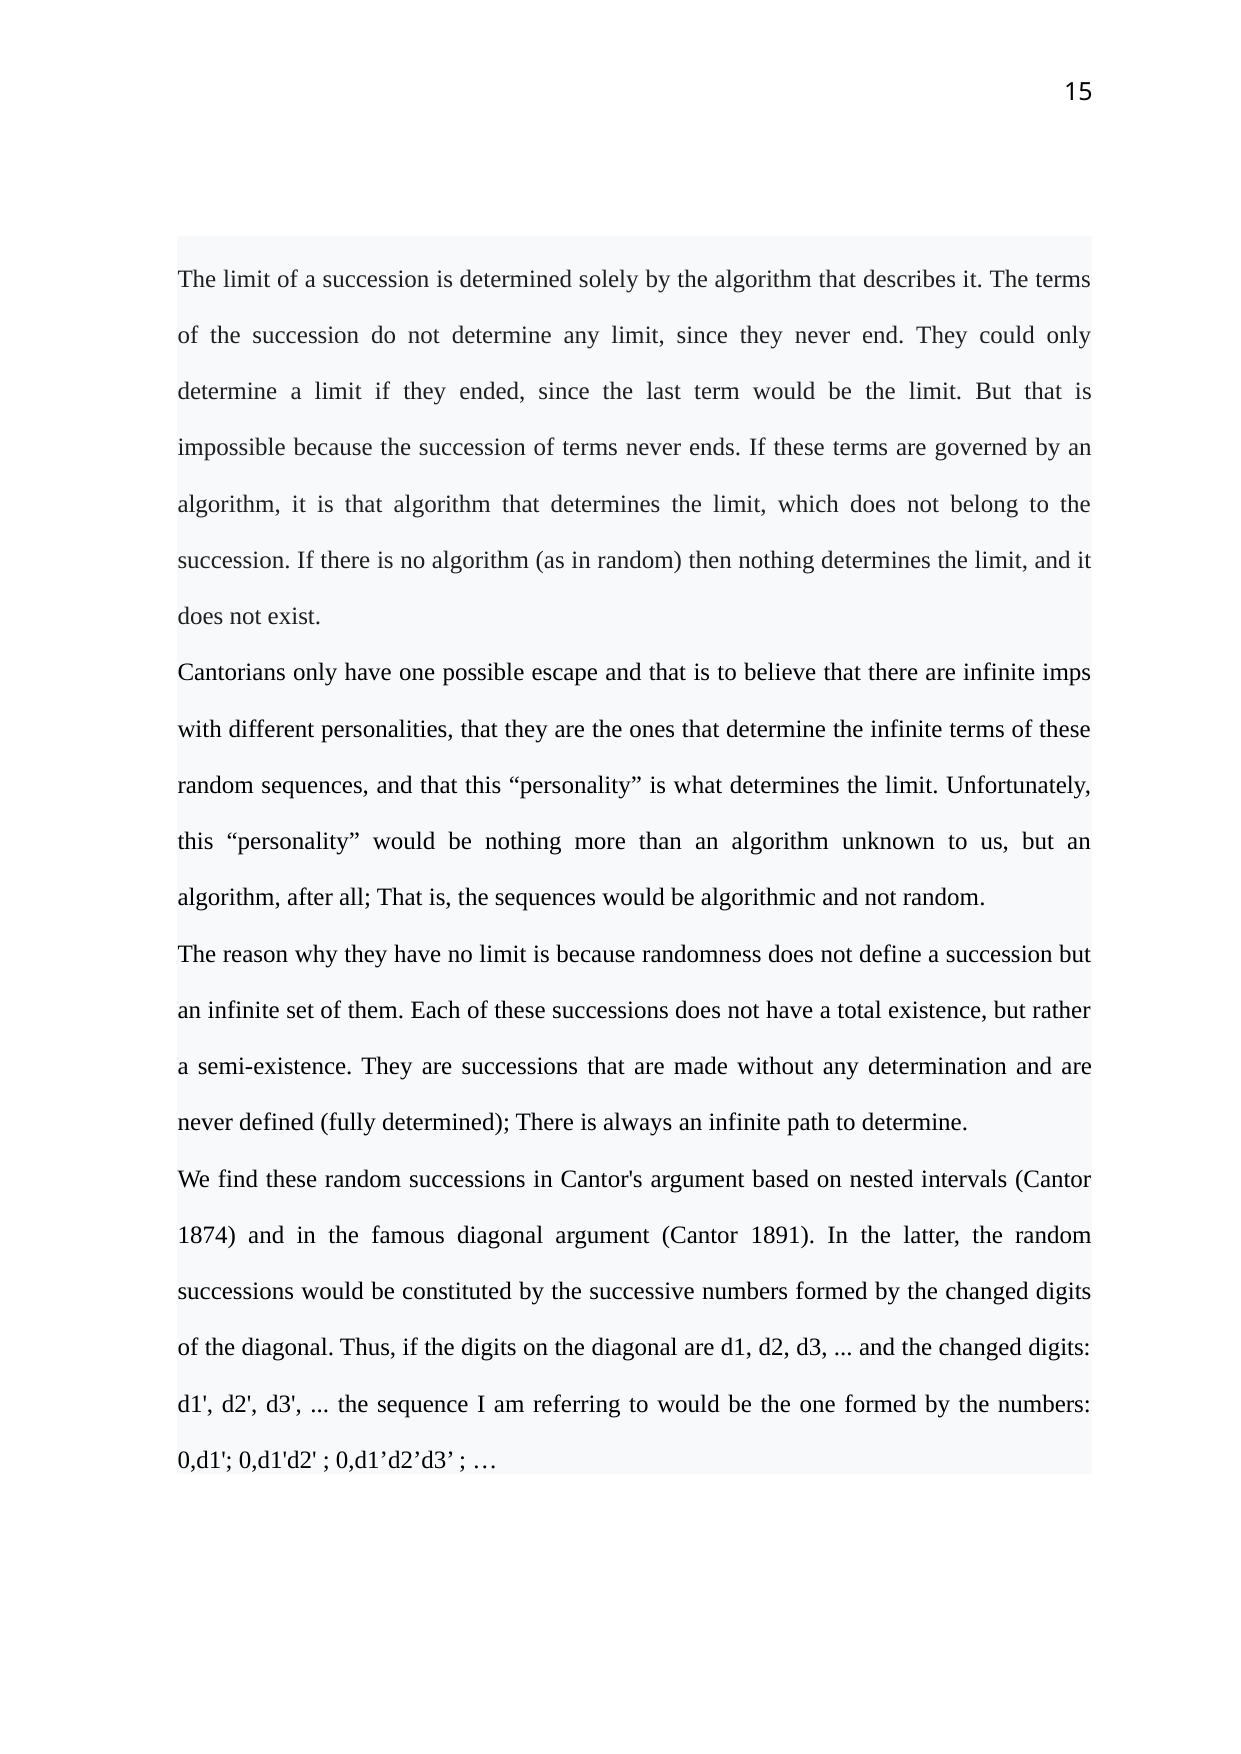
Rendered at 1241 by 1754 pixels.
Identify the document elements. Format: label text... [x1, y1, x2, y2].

text The limit of a succession is determined solely by the algorithm that describes it. The terms of the succession do not determine any limit, since they never end. They could only determine a limit if they ended, since the last term would be the limit. But that is impossible because the succession of terms never ends. If these terms are governed by an algorithm, it is that algorithm that determines the limit, which does not belong to the succession. If there is no algorithm (as in random) then nothing determines the limit, and it does not exist. [177, 236, 1092, 630]
text We find these random successions in Cantor's argument based on nested intervals (Cantor 1874) and in the famous diagonal argument (Cantor 1891). In the latter, the random successions would be constituted by the successive numbers formed by the changed digits of the diagonal. Thus, if the digits on the diagonal are d1, d2, d3, ... and the changed digits: d1', d2', d3', ... the sequence I am referring to would be the one formed by the numbers: 0,d1'; 0,d1'd2' ; 0,d1’d2’d3’ ; … [177, 1136, 1092, 1474]
text Cantorians only have one possible escape and that is to believe that there are infinite imps with different personalities, that they are the ones that determine the infinite terms of these random sequences, and that this “personality” is what determines the limit. Unfortunately, this “personality” would be nothing more than an algorithm unknown to us, but an algorithm, after all; That is, the sequences would be algorithmic and not random. [177, 630, 1092, 911]
text The reason why they have no limit is because randomness does not define a succession but an infinite set of them. Each of these successions does not have a total existence, but rather a semi-existence. They are successions that are made without any determination and are never defined (fully determined); There is always an infinite path to determine. [177, 911, 1092, 1136]
